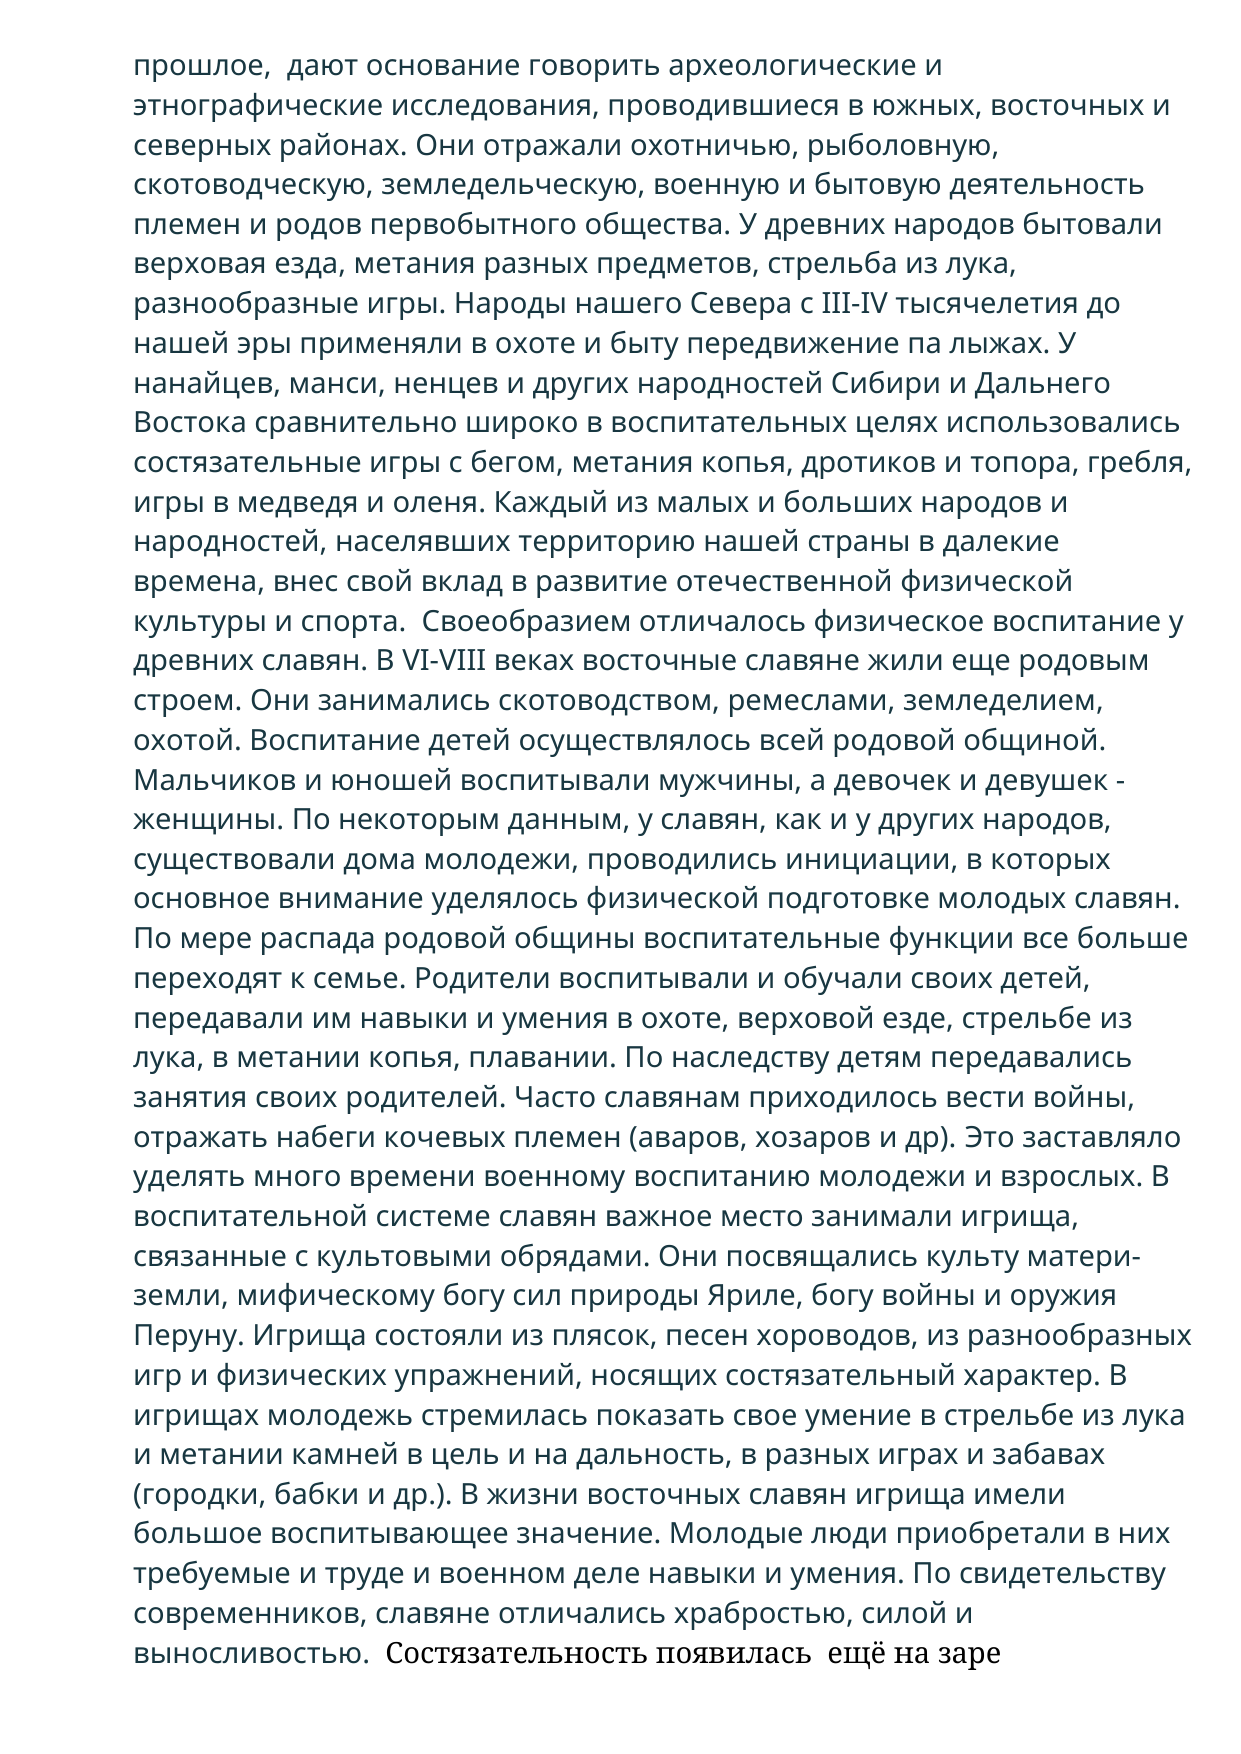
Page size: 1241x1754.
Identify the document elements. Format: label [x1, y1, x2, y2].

text [133, 44, 1196, 1672]
